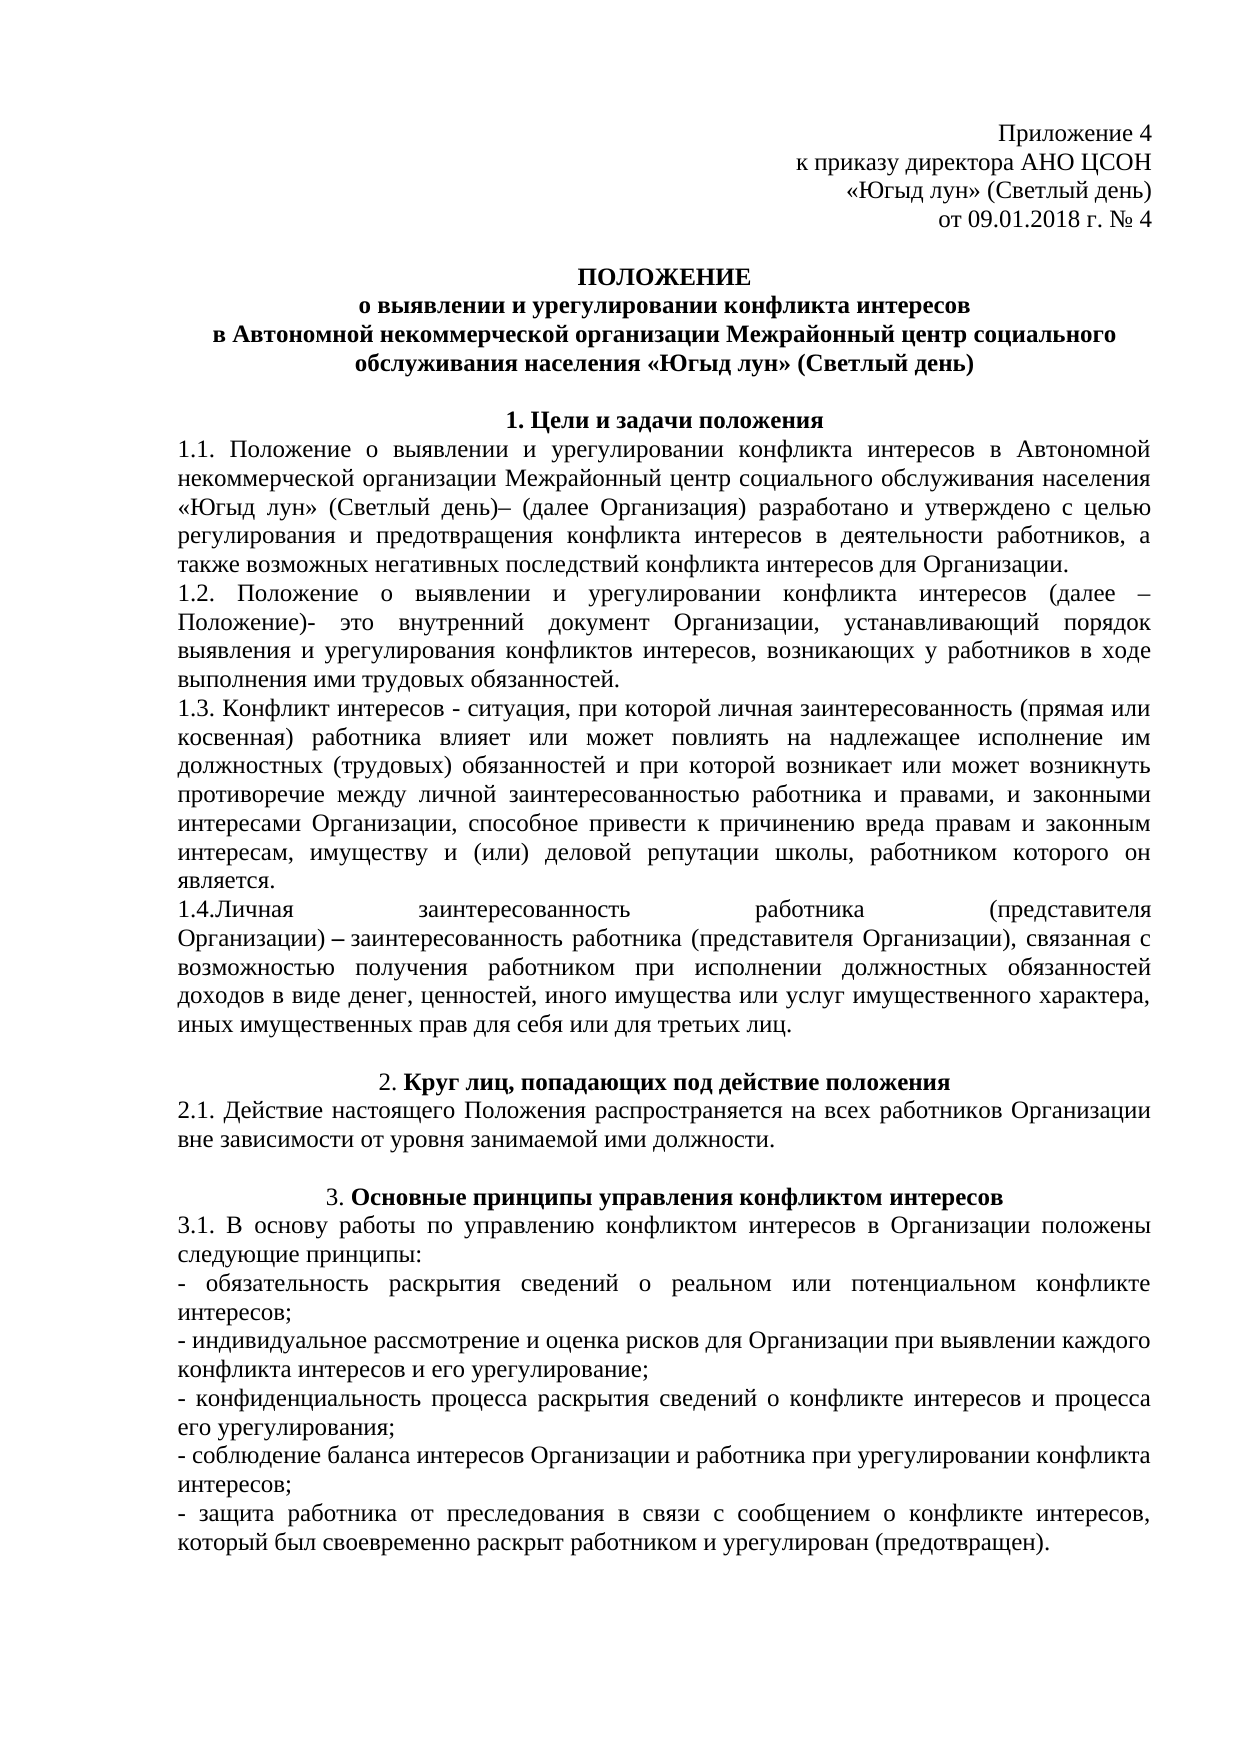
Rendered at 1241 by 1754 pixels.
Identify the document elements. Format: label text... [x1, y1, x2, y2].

text ПОЛОЖЕНИЕ [177, 262, 1152, 291]
text к приказу директора АНО ЦСОН [177, 147, 1152, 176]
text 2.​ Круг лиц, попадающих под действие положения [177, 1067, 1152, 1096]
text - соблюдение баланса интересов Организации и работника при урегулировании конфликта интересов; [177, 1441, 1152, 1498]
text 1.2. Положение о выявлении и урегулировании конфликта интересов (далее – Положение)- это внутренний документ Организации, устанавливающий порядок выявления и урегулирования конфликтов интересов, возникающих у работников в ходе выполнения ими трудовых обязанностей. [177, 578, 1152, 693]
text о выявлении и урегулировании конфликта интересов [177, 291, 1152, 319]
text в Автономной некоммерческой организации Межрайонный центр социального обслуживания населения «Югыд лун» (Светлый день) [177, 319, 1152, 377]
text 1.4.Личная заинтересованность работника (представителя Организации) – заинтересованность работника (представителя Организации), связанная с возможностью получения работником при исполнении должностных обязанностей доходов в виде денег, ценностей, иного имущества или услуг имущественного характера, иных имущественных прав для себя или для третьих лиц. [177, 894, 1152, 1038]
text - конфиденциальность процесса раскрытия сведений о конфликте интересов и процесса его урегулирования; [177, 1383, 1152, 1441]
text 2.1. Действие настоящего Положения распространяется на всех работников Организации вне зависимости от уровня занимаемой ими должности. [177, 1096, 1152, 1153]
text Приложение 4 [177, 118, 1152, 147]
text - защита работника от преследования в связи с сообщением о конфликте интересов, который был своевременно раскрыт работником и урегулирован (предотвращен). [177, 1498, 1152, 1556]
text - индивидуальное рассмотрение и оценка рисков для Организации при выявлении каждого конфликта интересов и его урегулирование; [177, 1326, 1152, 1383]
text 3.1. В основу работы по управлению конфликтом интересов в Организации положены следующие принципы: [177, 1211, 1152, 1268]
text 3.​ Основные принципы управления конфликтом интересов [177, 1182, 1152, 1211]
text - обязательность раскрытия сведений о реальном или потенциальном конфликте интересов; [177, 1268, 1152, 1326]
text 1. Цели и задачи положения [177, 406, 1152, 434]
text 1.1. Положение о выявлении и урегулировании конфликта интересов в Автономной некоммерческой организации Межрайонный центр социального обслуживания населения «Югыд лун» (Светлый день)– (далее Организация) разработано и утверждено с целью регулирования и предотвращения конфликта интересов в деятельности работников, а также возможных негативных последствий конфликта интересов для Организации. [177, 434, 1152, 578]
text «Югыд лун» (Светлый день) [177, 176, 1152, 204]
text 1.3. Конфликт интересов - ситуация, при которой личная заинтересованность (прямая или косвенная) работника влияет или может повлиять на надлежащее исполнение им должностных (трудовых) обязанностей и при которой возникает или может возникнуть противоречие между личной заинтересованностью работника и правами, и законными интересами Организации, способное привести к причинению вреда правам и законным интересам, имуществу и (или) деловой репутации школы, работником которого он является. [177, 693, 1152, 894]
text от 09.01.2018 г. № 4 [177, 204, 1152, 233]
